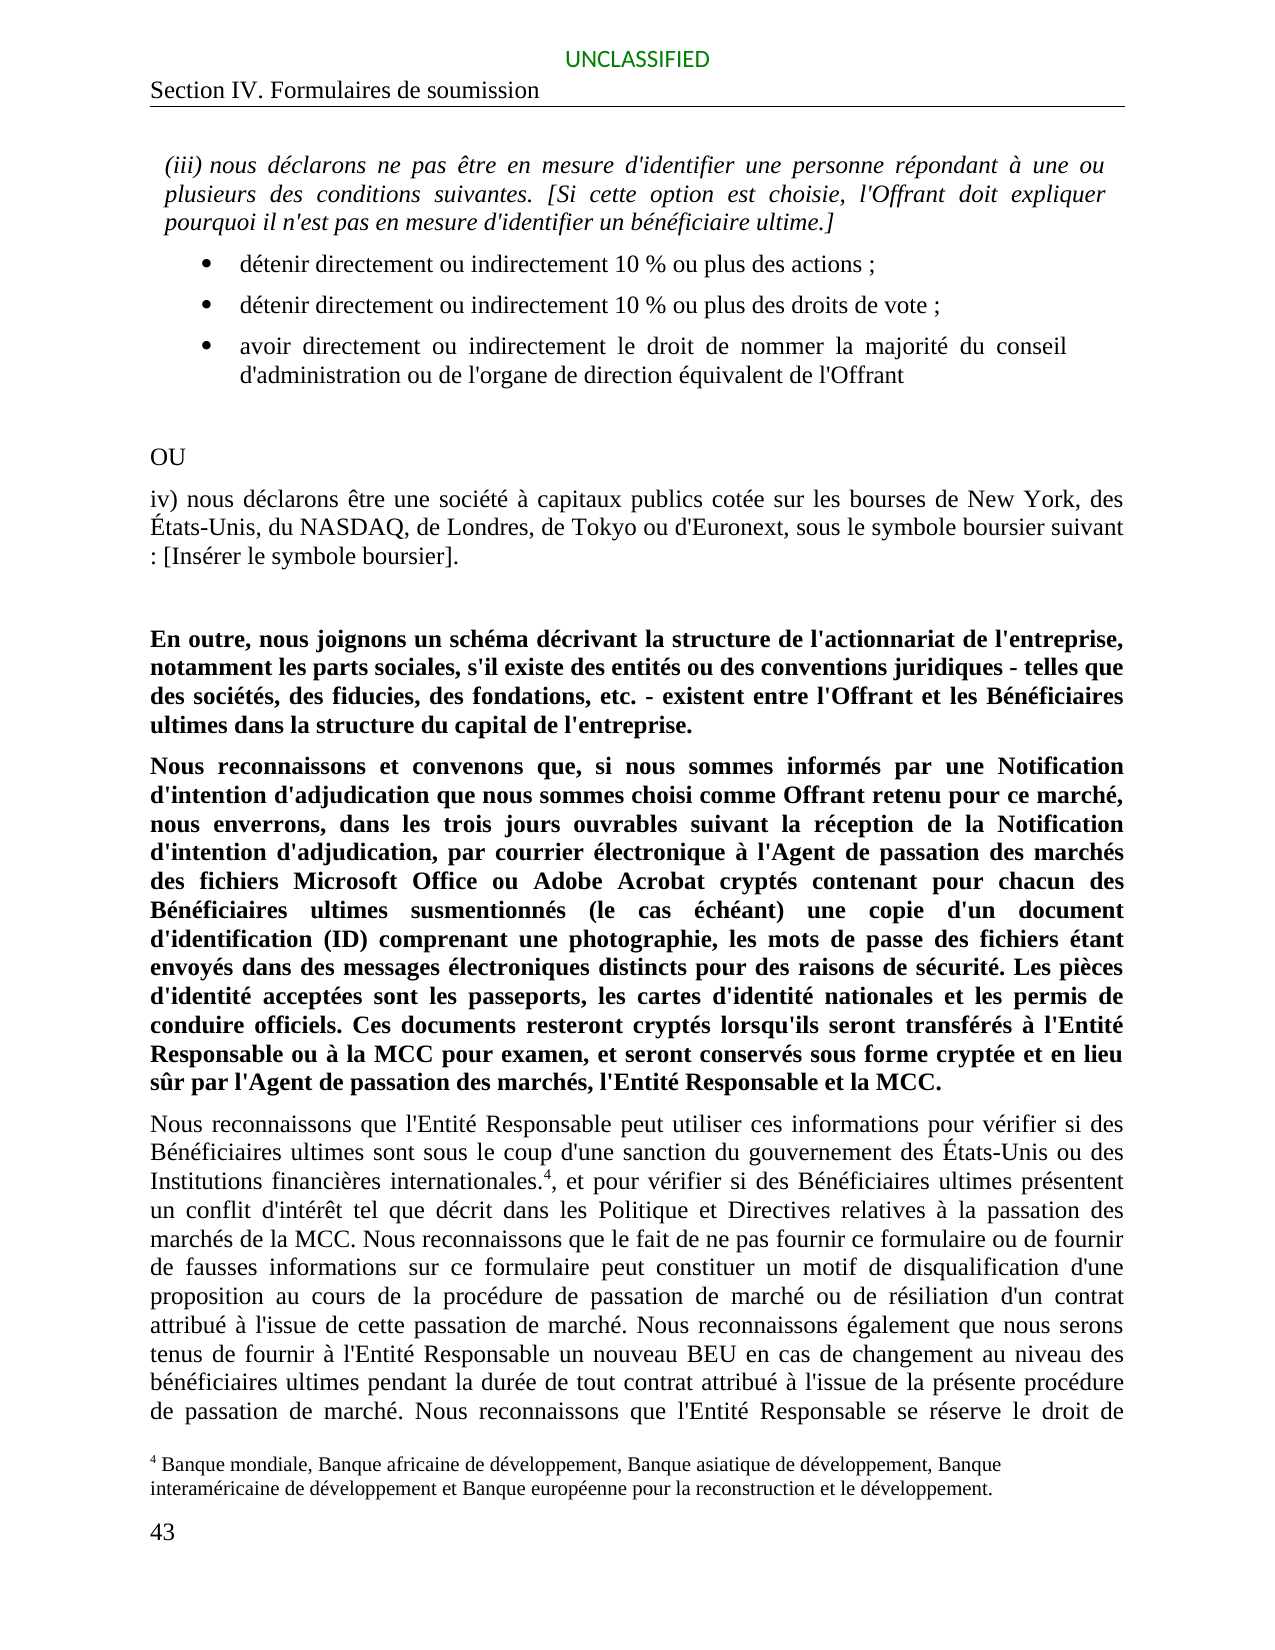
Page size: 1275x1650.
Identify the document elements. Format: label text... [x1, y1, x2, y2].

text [150, 1109, 1125, 1425]
list détenir directement ou indirectement 10 % ou plus des droits de vote ; [202, 290, 1125, 319]
text Nous reconnaissons et convenons que, si nous sommes informés par une Notification d'intention d'adjudication que nous sommes choisi comme Offrant retenu pour ce marché, nous enverrons, dans les trois jours ouvrables suivant la réception de la Notification d'intention d'adjudication, par courrier électronique à l'Agent de passation des marchés des fichiers Microsoft Office ou Adobe Acrobat cryptés contenant pour chacun des Bénéficiaires ultimes susmentionnés (le cas échéant) une copie d'un document d'identification (ID) comprenant une photographie, les mots de passe des fichiers étant envoyés dans des messages électroniques distincts pour des raisons de sécurité. Les pièces d'identité acceptées sont les passeports, les cartes d'identité nationales et les permis de conduire officiels. Ces documents resteront cryptés lorsqu'ils seront transférés à l'Entité Responsable ou à la MCC pour examen, et seront conservés sous forme cryptée et en lieu sûr par l'Agent de passation des marchés, l'Entité Responsable et la MCC. [150, 751, 1125, 1096]
text OU [150, 442, 1125, 471]
text iv) nous déclarons être une société à capitaux publics cotée sur les bourses de New York, des États-Unis, du NASDAQ, de Londres, de Tokyo ou d'Euronext, sous le symbole boursier suivant : [Insérer le symbole boursier]. [150, 484, 1125, 570]
list détenir directement ou indirectement 10 % ou plus des actions ; [202, 249, 1125, 277]
list nous déclarons ne pas être en mesure d'identifier une personne répondant à une ou plusieurs des conditions suivantes. [Si cette option est choisie, l'Offrant doit expliquer pourquoi il n'est pas en mesure d'identifier un bénéficiaire ultime.] [164, 150, 1109, 236]
list avoir directement ou indirectement le droit de nommer la majorité du conseil d'administration ou de l'organe de direction équivalent de l'Offrant [202, 331, 1069, 389]
text En outre, nous joignons un schéma décrivant la structure de l'actionnariat de l'entreprise, notamment les parts sociales, s'il existe des entités ou des conventions juridiques - telles que des sociétés, des fiducies, des fondations, etc. - existent entre l'Offrant et les Bénéficiaires ultimes dans la structure du capital de l'entreprise. [150, 624, 1125, 739]
